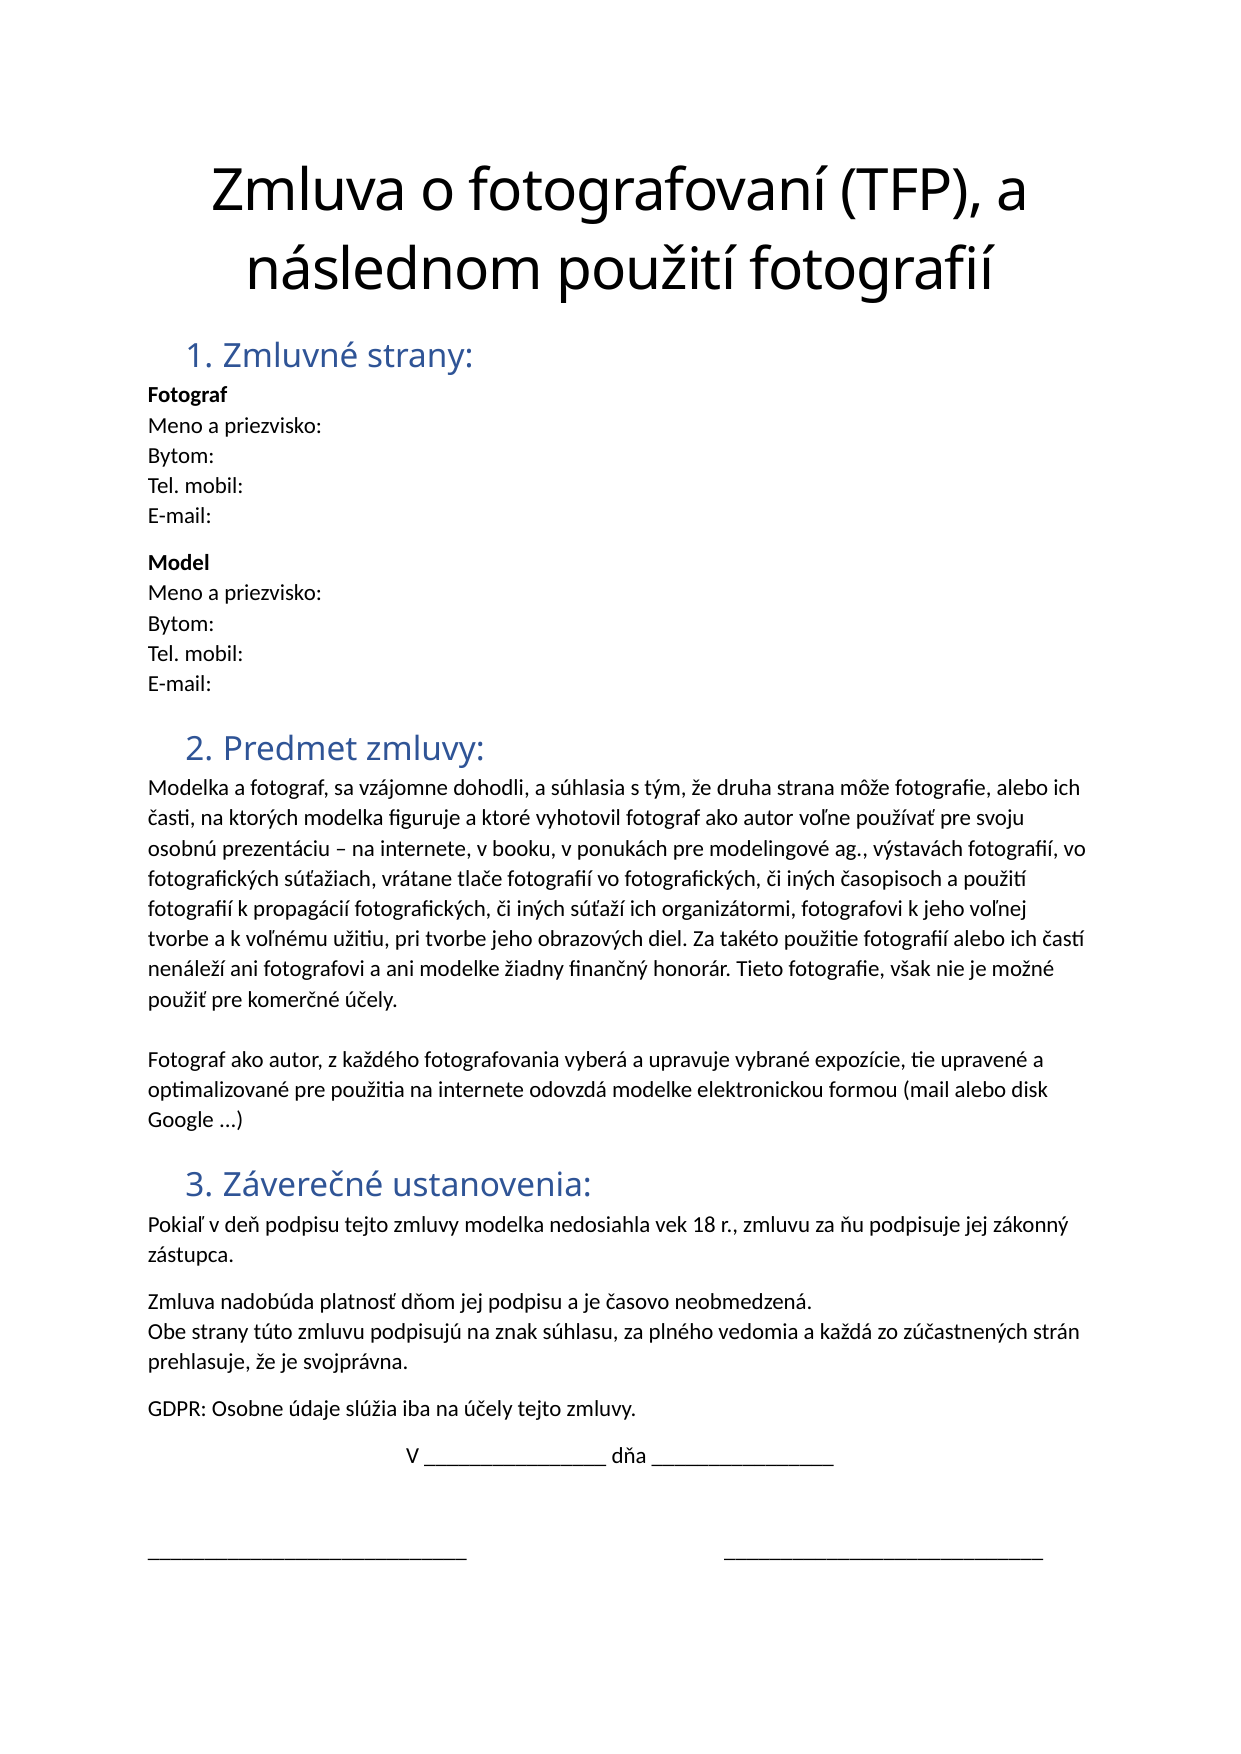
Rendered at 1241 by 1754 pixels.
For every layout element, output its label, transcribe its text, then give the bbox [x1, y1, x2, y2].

text Modelka a fotograf, sa vzájomne dohodli, a súhlasia s tým, že druha strana môže fotografie, alebo ich časti, na ktorých modelka figuruje a ktoré vyhotovil fotograf ako autor voľne používať pre svoju osobnú prezentáciu – na internete, v booku, v ponukách pre modelingové ag., výstavách fotografií, vo fotografických súťažiach, vrátane tlače fotografií vo fotografických, či iných časopisoch a použití fotografií k propagácií fotografických, či iných súťaží ich organizátormi, fotografovi k jeho voľnej tvorbe a k voľnému užitiu, pri tvorbe jeho obrazových diel. Za takéto použitie fotografií alebo ich častí nenáleží ani fotografovi a ani modelke žiadny finančný honorár. Tieto fotografie, však nie je možné použiť pre komerčné účely. [148, 773, 1093, 1013]
text ____________________________ ____________________________ [148, 1535, 1093, 1563]
text Model Meno a priezvisko: Bytom: Tel. mobil: E-mail: [148, 548, 1093, 697]
text V ________________ dňa ________________ [148, 1441, 1093, 1469]
title Zmluva o fotografovaní (TFP), a následnom použití fotografií [148, 148, 1093, 307]
subtitle Predmet zmluvy: [185, 724, 1093, 770]
text Fotograf Meno a priezvisko: Bytom: Tel. mobil: E-mail: [148, 381, 1093, 529]
text Zmluva nadobúda platnosť dňom jej podpisu a je časovo neobmedzená. Obe strany túto zmluvu podpisujú na znak súhlasu, za plného vedomia a každá zo zúčastnených strán prehlasuje, že je svojprávna. [148, 1287, 1093, 1375]
text GDPR: Osobne údaje slúžia iba na účely tejto zmluvy. [148, 1394, 1093, 1422]
subtitle Zmluvné strany: [185, 332, 1093, 377]
text Pokiaľ v deň podpisu tejto zmluvy modelka nedosiahla vek 18 r., zmluvu za ňu podpisuje jej zákonný zástupca. [148, 1210, 1093, 1268]
subtitle Záverečné ustanovenia: [185, 1161, 1093, 1206]
text Fotograf ako autor, z každého fotografovania vyberá a upravuje vybrané expozície, tie upravené a optimalizované pre použitia na internete odovzdá modelke elektronickou formou (mail alebo disk Google ...) [148, 1045, 1093, 1133]
